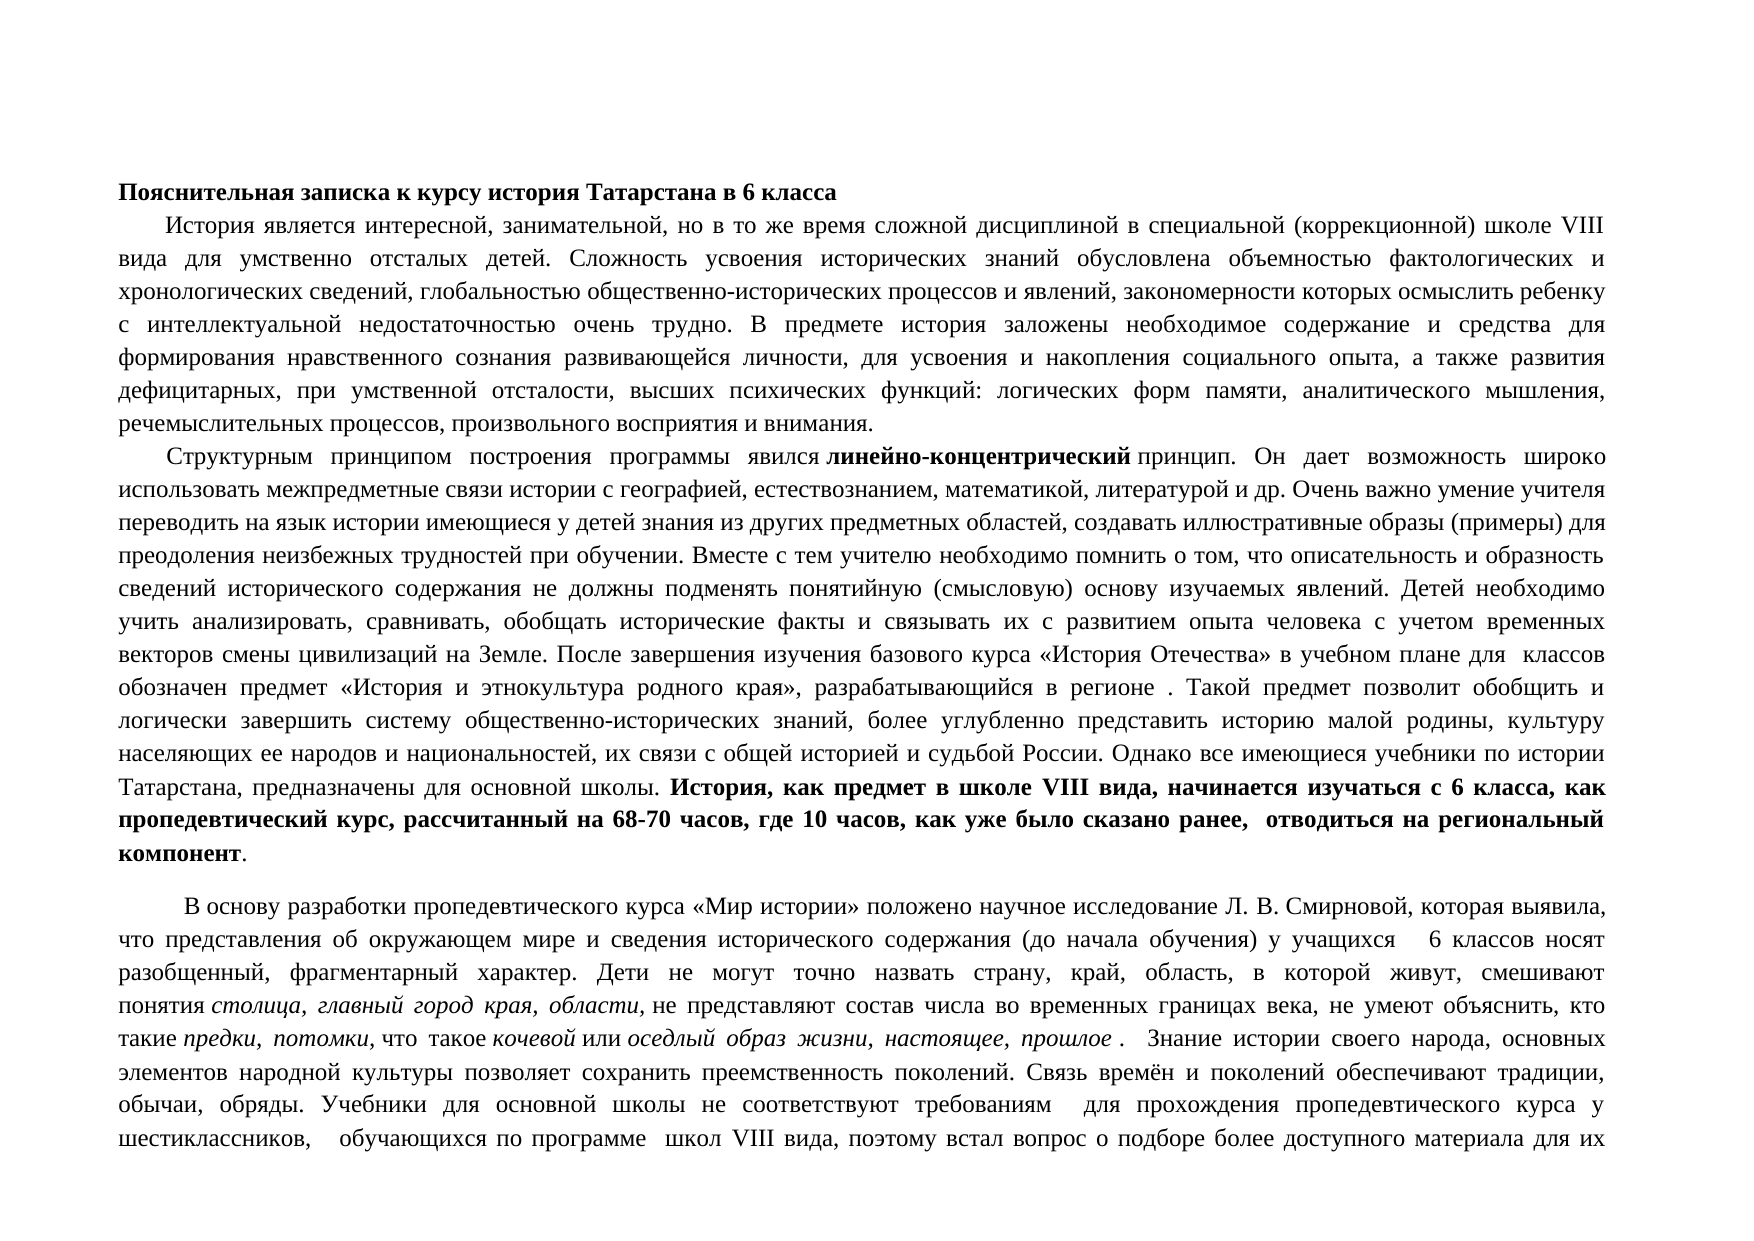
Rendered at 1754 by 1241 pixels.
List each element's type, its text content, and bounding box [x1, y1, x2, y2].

text Структурным принципом построения программы явился линейно-концентрический принцип. Он дает возможность широко использовать межпредметные связи истории с географией, естествознанием, математикой, литературой и др. Очень важно умение учителя переводить на язык истории имеющиеся у детей знания из других предметных областей, создавать иллюстративные образы (примеры) для преодоления неизбежных трудностей при обучении. Вместе с тем учителю необходимо помнить о том, что описательность и образность сведений исторического содержания не должны подменять понятийную (смысловую) основу изучаемых явлений. Детей необходимо учить анализировать, сравнивать, обобщать исторические факты и связывать их с развитием опыта человека с учетом временных векторов смены цивилизаций на Земле. После завершения изучения базового курса «История Отечества» в учебном плане для классов обозначен предмет «История и этнокультура родного края», разрабатывающийся в регионе . Такой предмет позволит обобщить и логически завершить систему общественно-исторических знаний, более углубленно представить историю малой родины, культуру населяющих ее народов и национальностей, их связи с общей историей и судьбой России. Однако все имеющиеся учебники по истории Татарстана, предназначены для основной школы. История, как предмет в школе VIII вида, начинается изучаться с 6 класса, как пропедевтический курс, рассчитанный на 68-70 часов, где 10 часов, как уже было сказано ранее, отводиться на региональный компонент. [118, 441, 1606, 866]
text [118, 891, 1606, 1151]
text Пояснительная записка к курсу история Татарстана в 6 класса [118, 177, 1606, 206]
text История является интересной, занимательной, но в то же время сложной дисциплиной в специальной (коррекционной) школе VIII вида для умственно отсталых детей. Сложность усвоения исторических знаний обусловлена объемностью фактологических и хронологических сведений, глобальностью общественно-исторических процессов и явлений, закономерности которых осмыслить ребенку с интеллектуальной недостаточностью очень трудно. В предмете история заложены необходимое содержание и средства для формирования нравственного сознания развивающейся личности, для усвоения и накопления социального опыта, а также развития дефицитарных, при умственной отсталости, высших психических функций: логических форм памяти, аналитического мышления, речемыслительных процессов, произвольного восприятия и внимания. [118, 210, 1606, 437]
